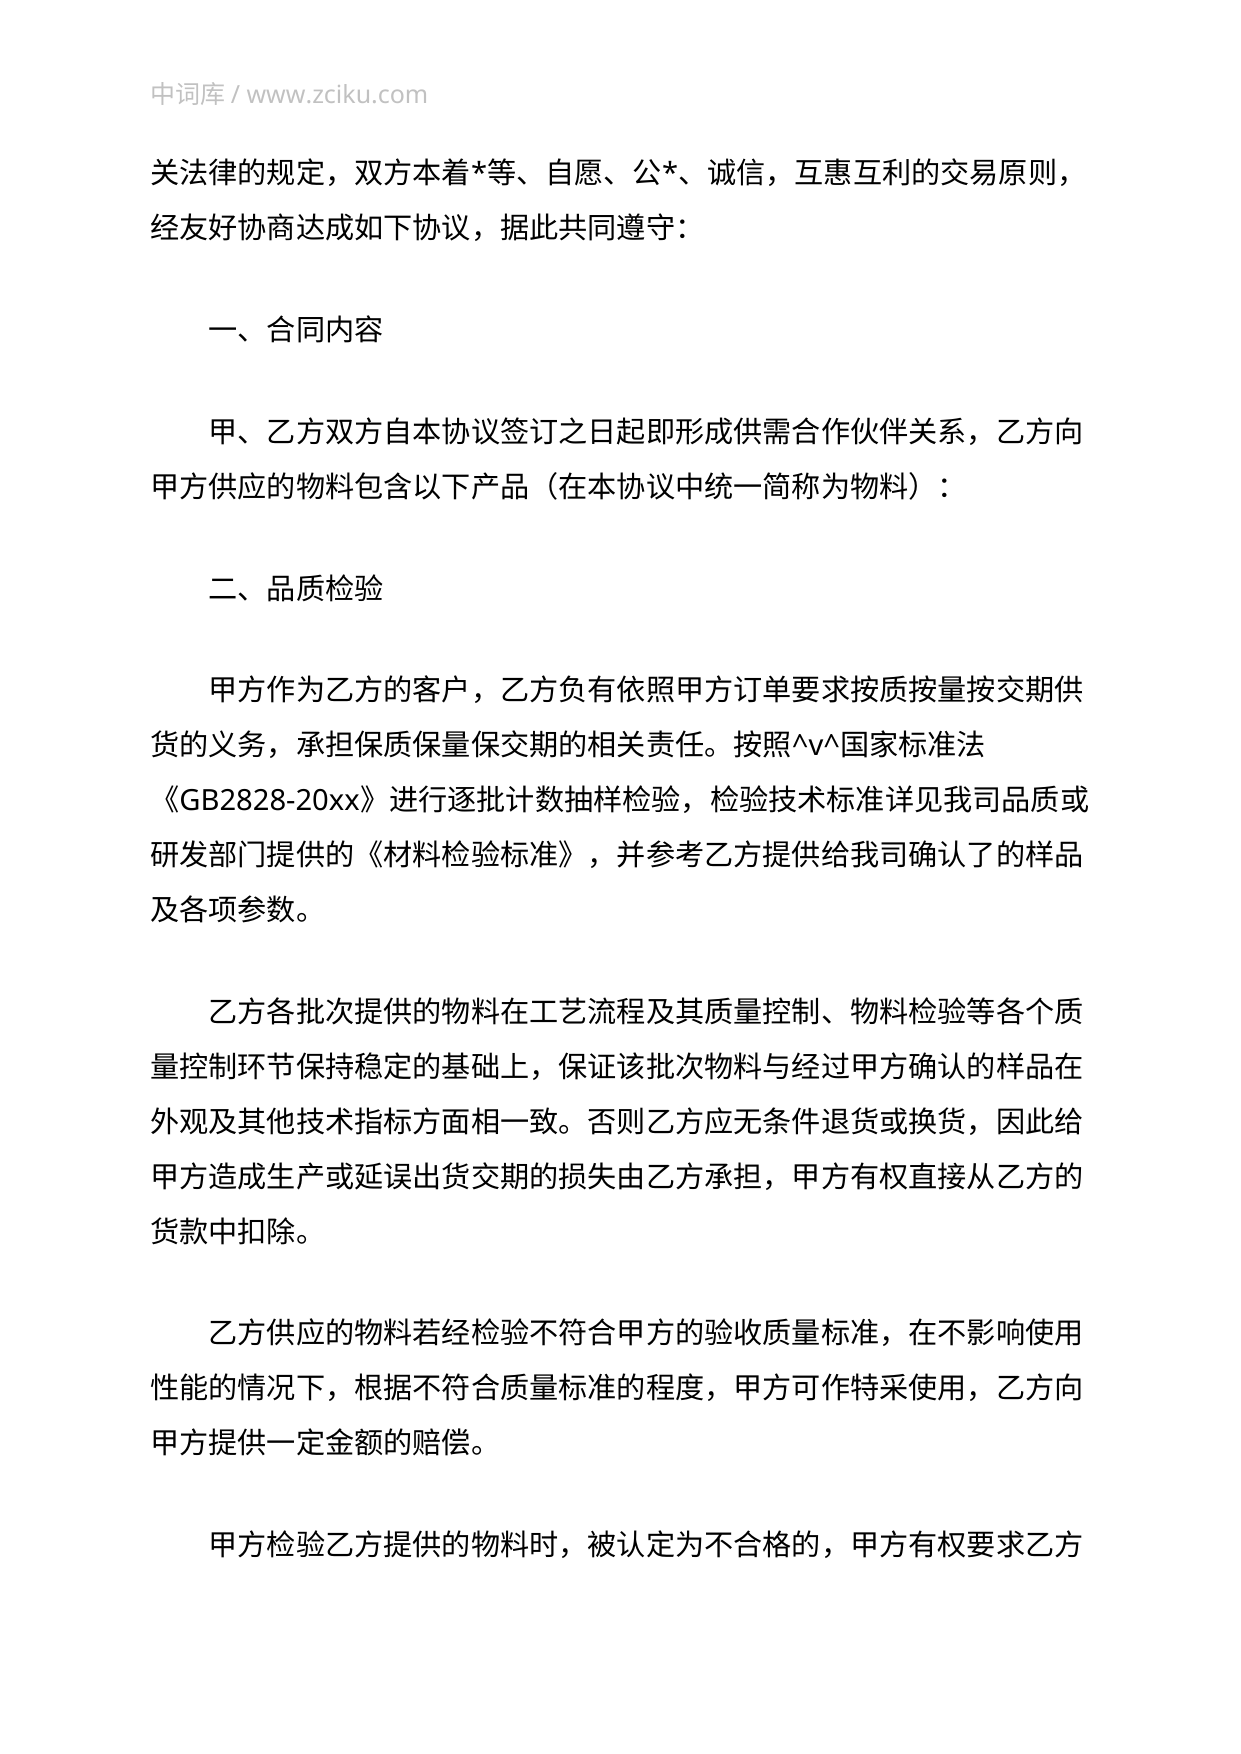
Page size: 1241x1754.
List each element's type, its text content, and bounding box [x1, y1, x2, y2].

text 甲、乙方双方自本协议签订之日起即形成供需合作伙伴关系，乙方向甲方供应的物料包含以下产品（在本协议中统一简称为物料）： [150, 408, 1090, 506]
text 二、品质检验 [150, 565, 1090, 607]
text 乙方供应的物料若经检验不符合甲方的验收质量标准，在不影响使用性能的情况下，根据不符合质量标准的程度，甲方可作特采使用，乙方向甲方提供一定金额的赔偿。 [150, 1310, 1090, 1462]
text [150, 1521, 1090, 1564]
text 一、合同内容 [150, 307, 1090, 349]
text 乙方各批次提供的物料在工艺流程及其质量控制、物料检验等各个质量控制环节保持稳定的基础上，保证该批次物料与经过甲方确认的样品在外观及其他技术指标方面相一致。否则乙方应无条件退货或换货，因此给甲方造成生产或延误出货交期的损失由乙方承担，甲方有权直接从乙方的货款中扣除。 [150, 988, 1090, 1250]
text 甲方作为乙方的客户，乙方负有依照甲方订单要求按质按量按交期供货的义务，承担保质保量保交期的相关责任。按照^v^国家标准法《GB2828-20xx》进行逐批计数抽样检验，检验技术标准详见我司品质或研发部门提供的《材料检验标准》，并参考乙方提供给我司确认了的样品及各项参数。 [150, 667, 1090, 929]
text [150, 150, 1090, 247]
